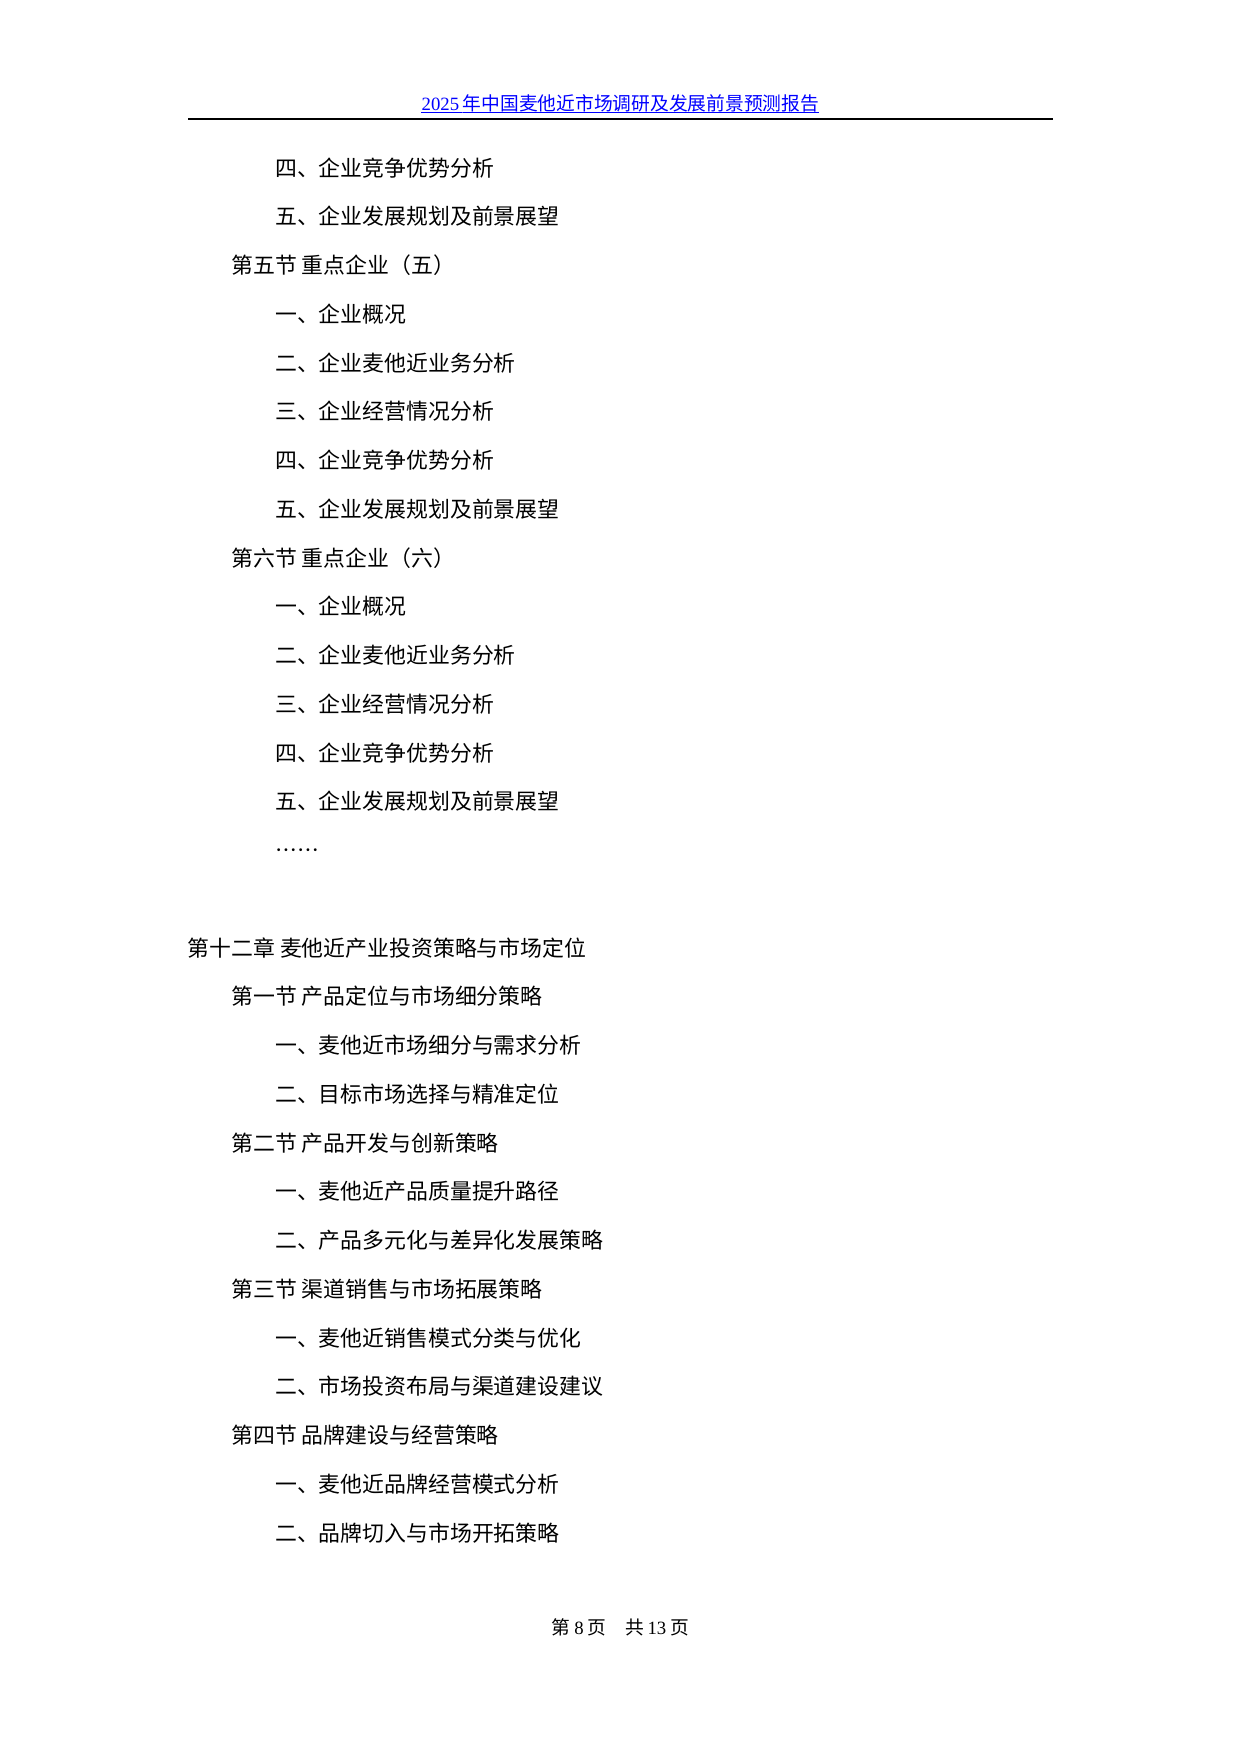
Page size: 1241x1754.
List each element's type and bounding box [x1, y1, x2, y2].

text [187, 150, 1053, 1548]
